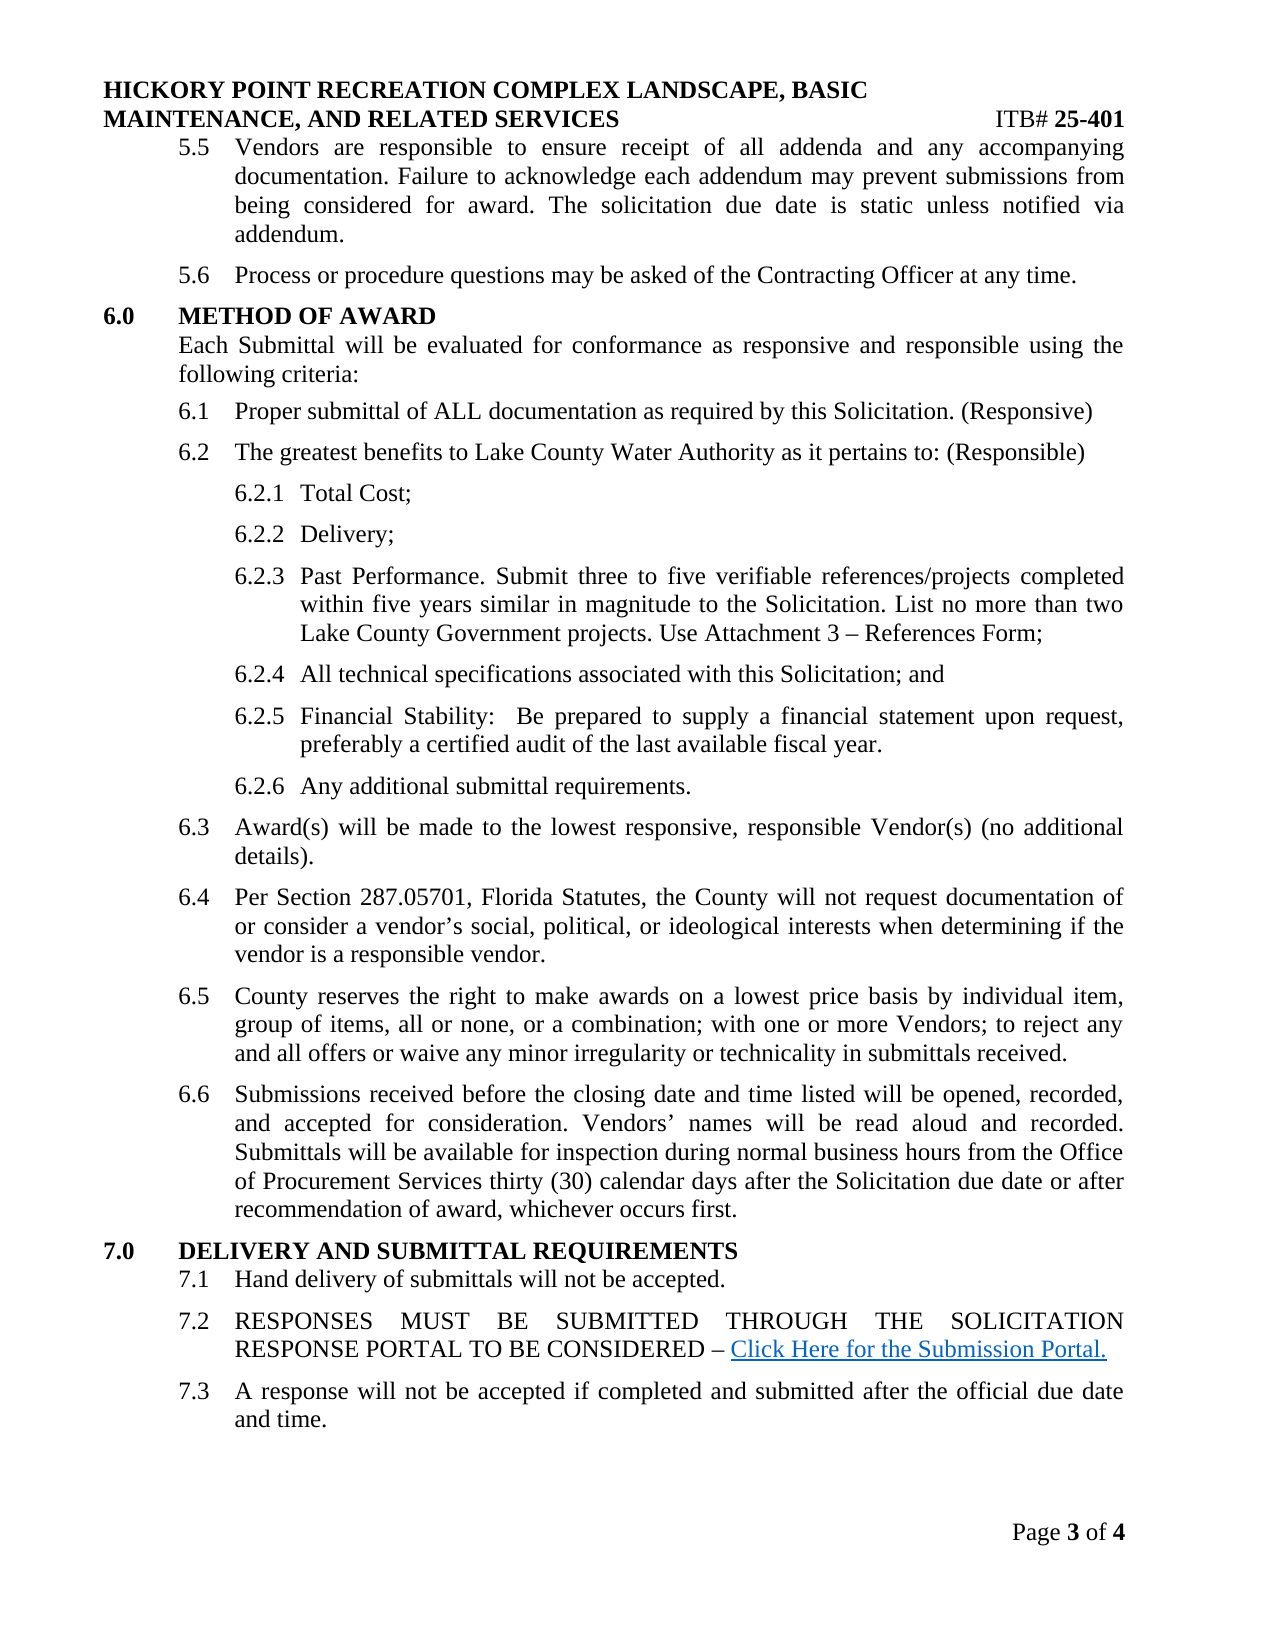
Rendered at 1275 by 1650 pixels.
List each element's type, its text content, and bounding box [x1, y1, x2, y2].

subtitle DELIVERY AND SUBMITTAL REQUIREMENTS [103, 1236, 1125, 1264]
subtitle METHOD OF AWARD [103, 301, 1125, 330]
list RESPONSES MUST BE SUBMITTED THROUGH THE SOLICITATION RESPONSE PORTAL TO BE CONSIDERED – Click Here for the Submission Portal. [178, 1306, 1125, 1363]
list All technical specifications associated with this Solicitation; and [234, 659, 1125, 688]
list Award(s) will be made to the lowest responsive, responsible Vendor(s) (no additional details). [178, 812, 1125, 869]
list Vendors are responsible to ensure receipt of all addenda and any accompanying documentation. Failure to acknowledge each addendum may prevent submissions from being considered for award. The solicitation due date is static unless notified via addendum. [178, 132, 1125, 247]
list Hand delivery of submittals will not be accepted. [178, 1264, 1125, 1293]
text Each Submittal will be evaluated for conformance as responsive and responsible using the following criteria: [178, 330, 1125, 387]
list A response will not be accepted if completed and submitted after the official due date and time. [178, 1376, 1125, 1433]
list Per Section 287.05701, Florida Statutes, the County will not request documentation of or consider a vendor’s social, political, or ideological interests when determining if the vendor is a responsible vendor. [178, 882, 1125, 968]
list Submissions received before the closing date and time listed will be opened, recorded, and accepted for consideration. Vendors’ names will be read aloud and recorded. Submittals will be available for inspection during normal business hours from the Office of Procurement Services thirty (30) calendar days after the Solicitation due date or after recommendation of award, whichever occurs first. [178, 1079, 1125, 1223]
list Total Cost; [234, 478, 1125, 507]
list Proper submittal of ALL documentation as required by this Solicitation. (Responsive) [178, 396, 1125, 424]
list Financial Stability: Be prepared to supply a financial statement upon request, preferably a certified audit of the last available fiscal year. [234, 701, 1125, 758]
list Past Performance. Submit three to five verifiable references/projects completed within five years similar in magnitude to the Solicitation. List no more than two Lake County Government projects. Use Attachment 3 – References Form; [234, 561, 1125, 647]
list The greatest benefits to Lake County Water Authority as it pertains to: (Responsible) [178, 437, 1125, 466]
list Process or procedure questions may be asked of the Contracting Officer at any time. [178, 260, 1125, 289]
list County reserves the right to make awards on a lowest price basis by individual item, group of items, all or none, or a combination; with one or more Vendors; to reject any and all offers or waive any minor irregularity or technicality in submittals received. [178, 981, 1125, 1067]
list Delivery; [234, 519, 1125, 548]
list Any additional submittal requirements. [234, 771, 1125, 799]
